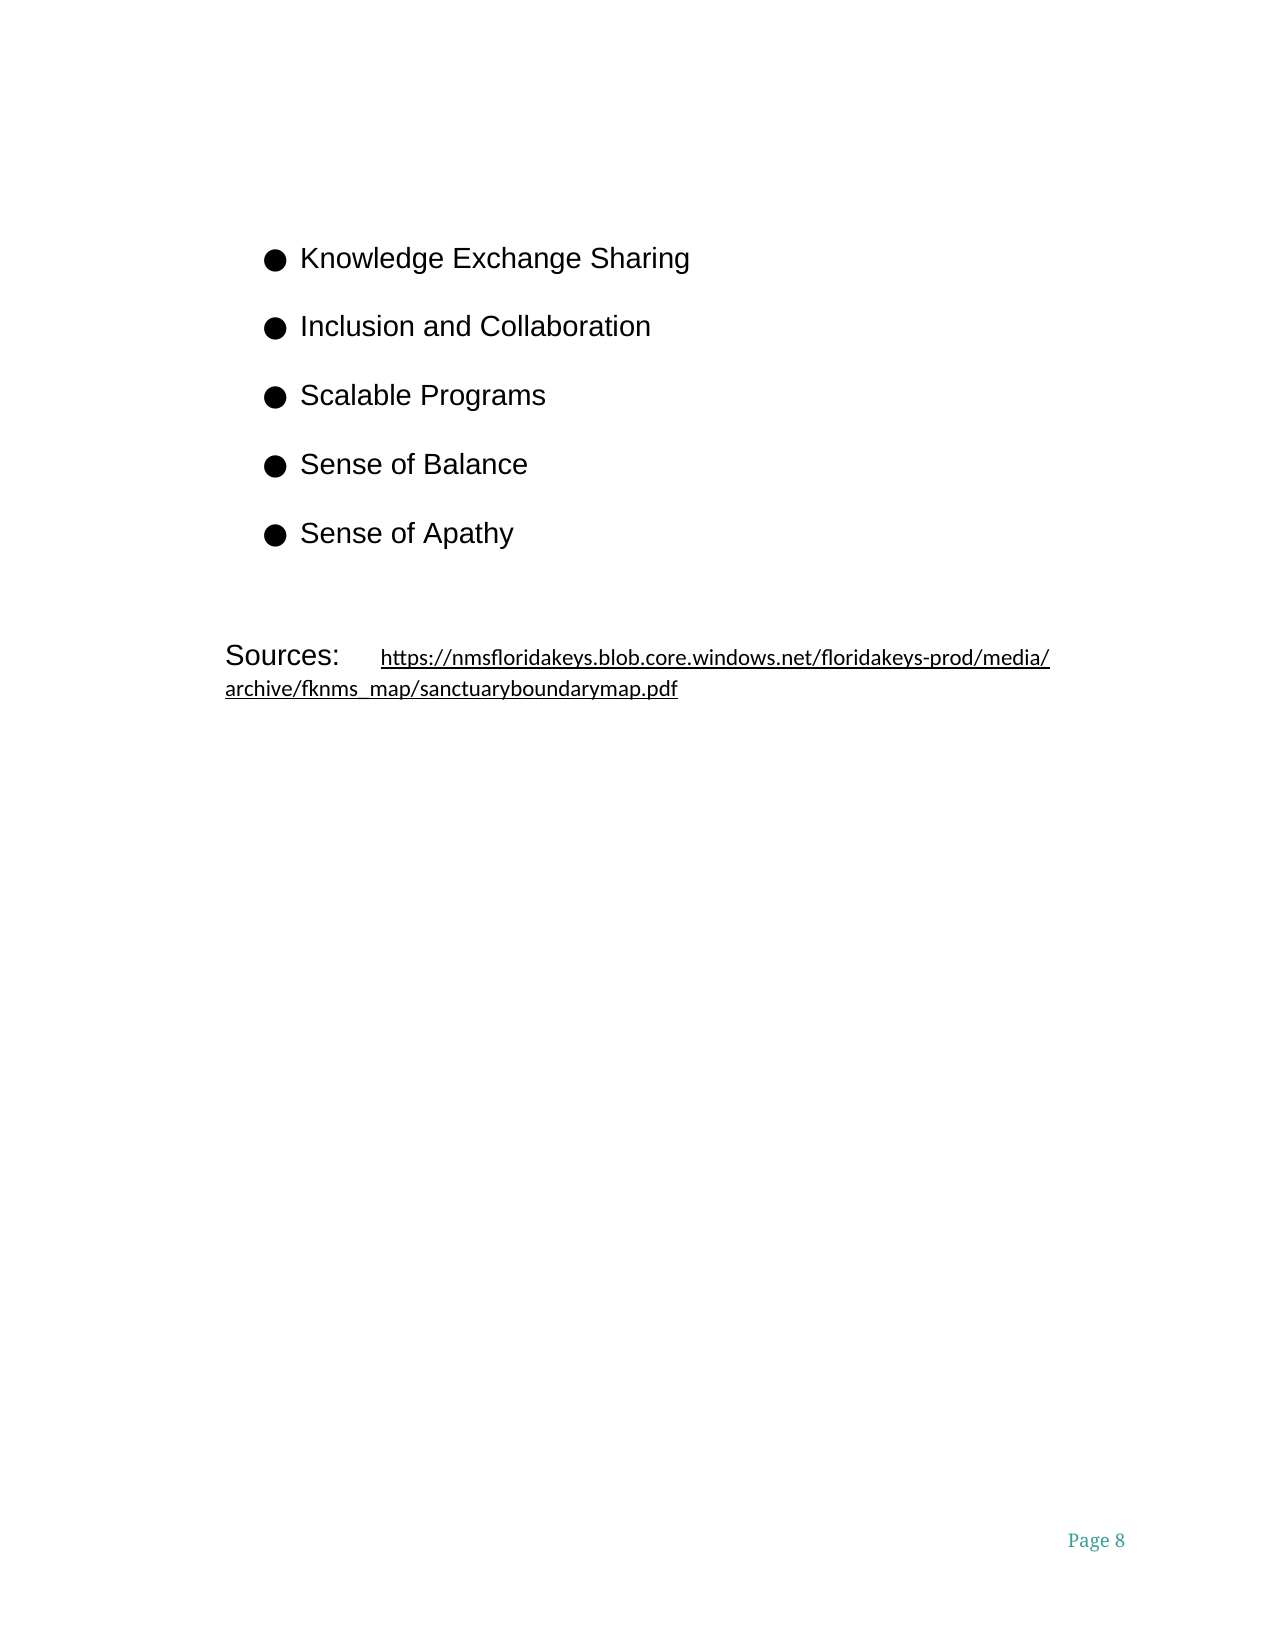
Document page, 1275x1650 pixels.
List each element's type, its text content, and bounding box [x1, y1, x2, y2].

list Knowledge Exchange Sharing [262, 225, 1050, 285]
list Inclusion and Collaboration [262, 294, 1050, 353]
list Scalable Programs [262, 362, 1050, 422]
list Sense of Apathy [262, 500, 1050, 560]
text Sources: https://nmsfloridakeys.blob.core.windows.net/floridakeys-prod/media/archive/fknms_map/sanctuaryboundarymap.pdf [225, 638, 1050, 702]
list Sense of Balance [262, 431, 1050, 491]
